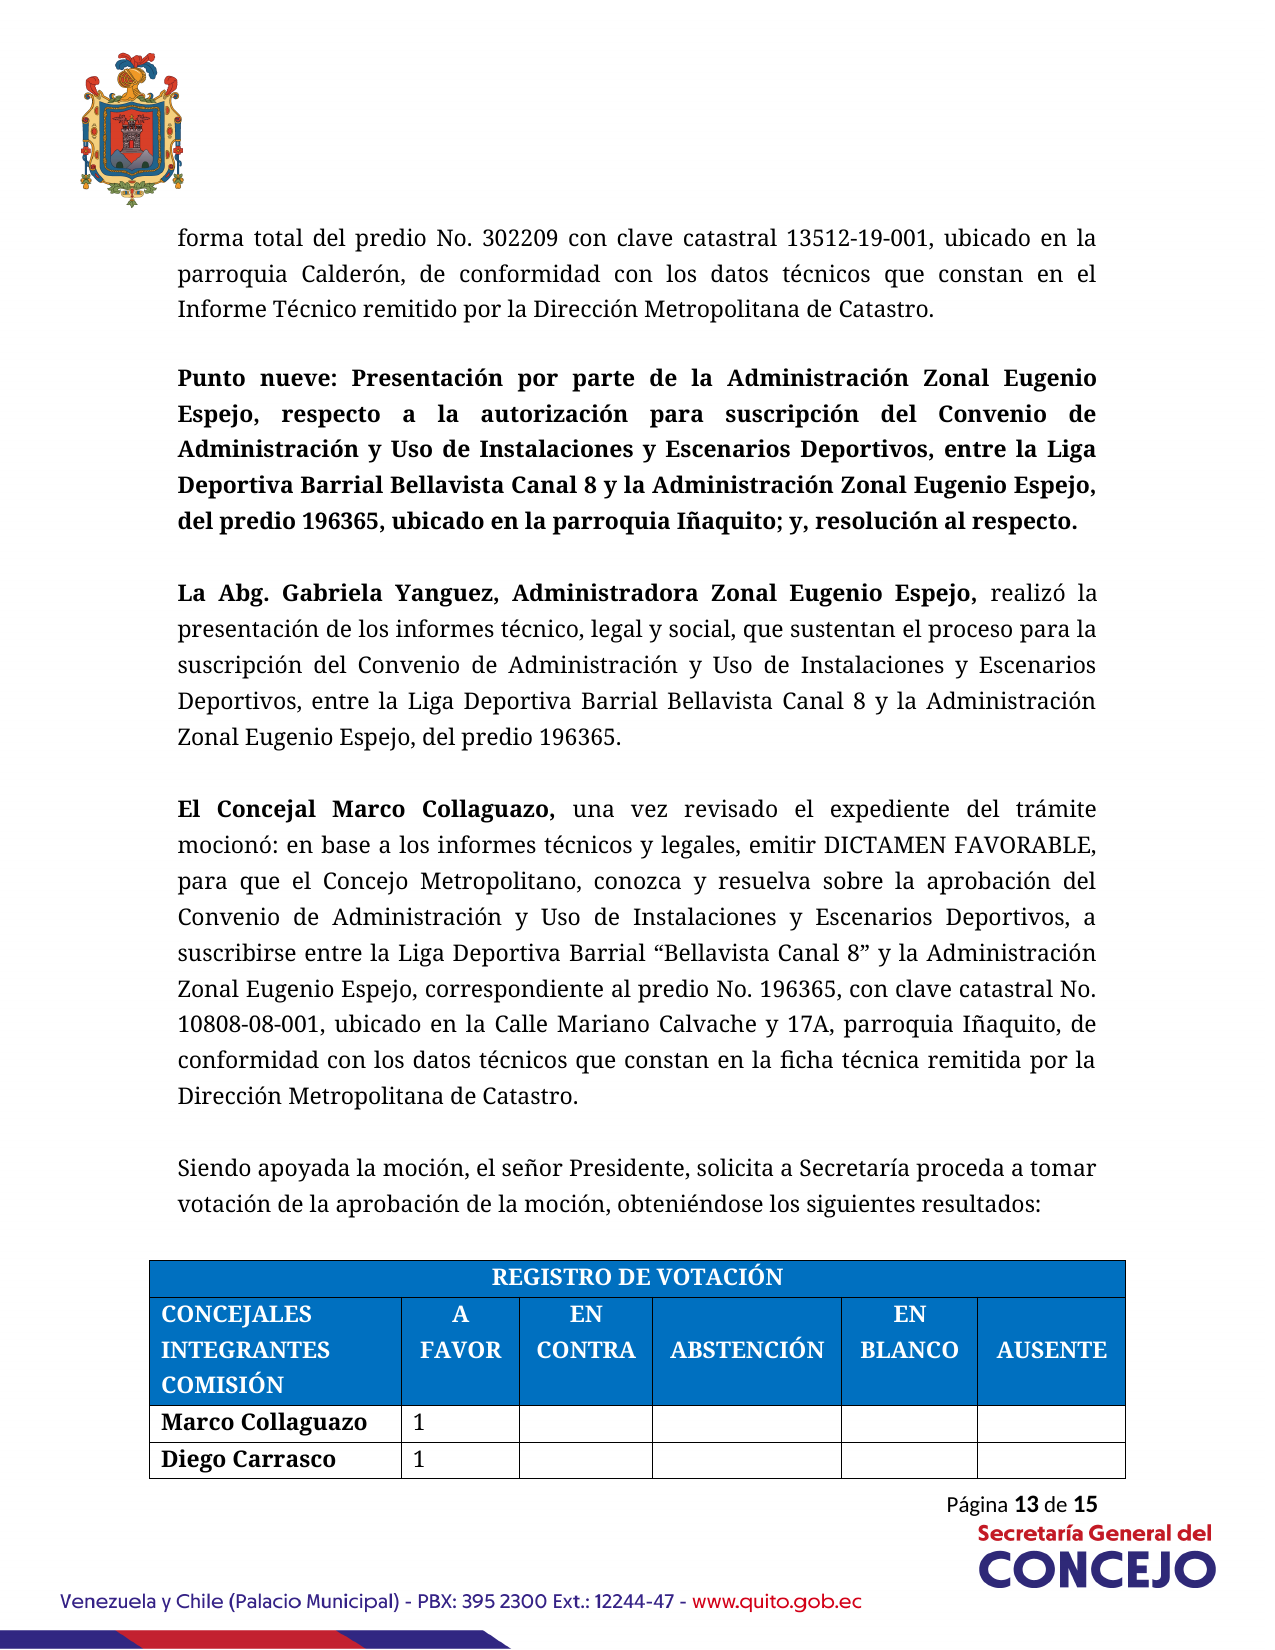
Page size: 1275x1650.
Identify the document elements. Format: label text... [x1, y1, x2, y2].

table_cell 1 [402, 1406, 519, 1442]
table_cell [842, 1443, 977, 1478]
table_cell AUSENTE [978, 1298, 1125, 1405]
text La Abg. Gabriela Yanguez, Administradora Zonal Eugenio Espejo, realizó la presentación de los informes técnico, legal y social, que sustentan el proceso para la suscripción del Convenio de Administración y Uso de Instalaciones y Escenarios Deportivos, entre la Liga Deportiva Barrial Bellavista Canal 8 y la Administración Zonal Eugenio Espejo, del predio 196365. [177, 577, 1098, 752]
table_cell [520, 1406, 652, 1442]
table_cell [653, 1406, 841, 1442]
table_cell [978, 1443, 1125, 1478]
picture [0, 6, 1265, 1649]
table_header REGISTRO DE VOTACIÓN [150, 1261, 1125, 1297]
table_cell CONCEJALES INTEGRANTES COMISIÓN [150, 1298, 401, 1405]
table_cell [842, 1406, 977, 1442]
text Punto nueve: Presentación por parte de la Administración Zonal Eugenio Espejo, respecto a la autorización para suscripción del Convenio de Administración y Uso de Instalaciones y Escenarios Deportivos, entre la Liga Deportiva Barrial Bellavista Canal 8 y la Administración Zonal Eugenio Espejo, del predio 196365, ubicado en la parroquia Iñaquito; y, resolución al respecto. [177, 362, 1098, 537]
table_cell [520, 1443, 652, 1478]
table_cell A FAVOR [402, 1298, 519, 1405]
table_cell [978, 1406, 1125, 1442]
table_cell ABSTENCIÓN [653, 1298, 841, 1405]
text El Concejal Marco Collaguazo, una vez revisado el expediente del trámite mocionó: en base a los informes técnicos y legales, emitir DICTAMEN FAVORABLE, para que el Concejo Metropolitano, conozca y resuelva sobre la aprobación del Convenio de Administración y Uso de Instalaciones y Escenarios Deportivos, a suscribirse entre la Liga Deportiva Barrial “Bellavista Canal 8” y la Administración Zonal Eugenio Espejo, correspondiente al predio No. 196365, con clave catastral No. 10808-08-001, ubicado en la Calle Mariano Calvache y 17A, parroquia Iñaquito, de conformidad con los datos técnicos que constan en la ficha técnica remitida por la Dirección Metropolitana de Catastro. [177, 793, 1098, 1112]
table_cell [653, 1443, 841, 1478]
table_cell EN CONTRA [520, 1298, 652, 1405]
table_cell EN BLANCO [842, 1298, 977, 1405]
table_cell 1 [402, 1443, 519, 1478]
text Siendo apoyada la moción, el señor Presidente, solicita a Secretaría proceda a tomar votación de la aprobación de la moción, obteniéndose los siguientes resultados: [177, 1152, 1098, 1219]
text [177, 222, 1098, 325]
table_cell Marco Collaguazo [150, 1406, 401, 1442]
table_cell Diego Carrasco [150, 1443, 401, 1478]
